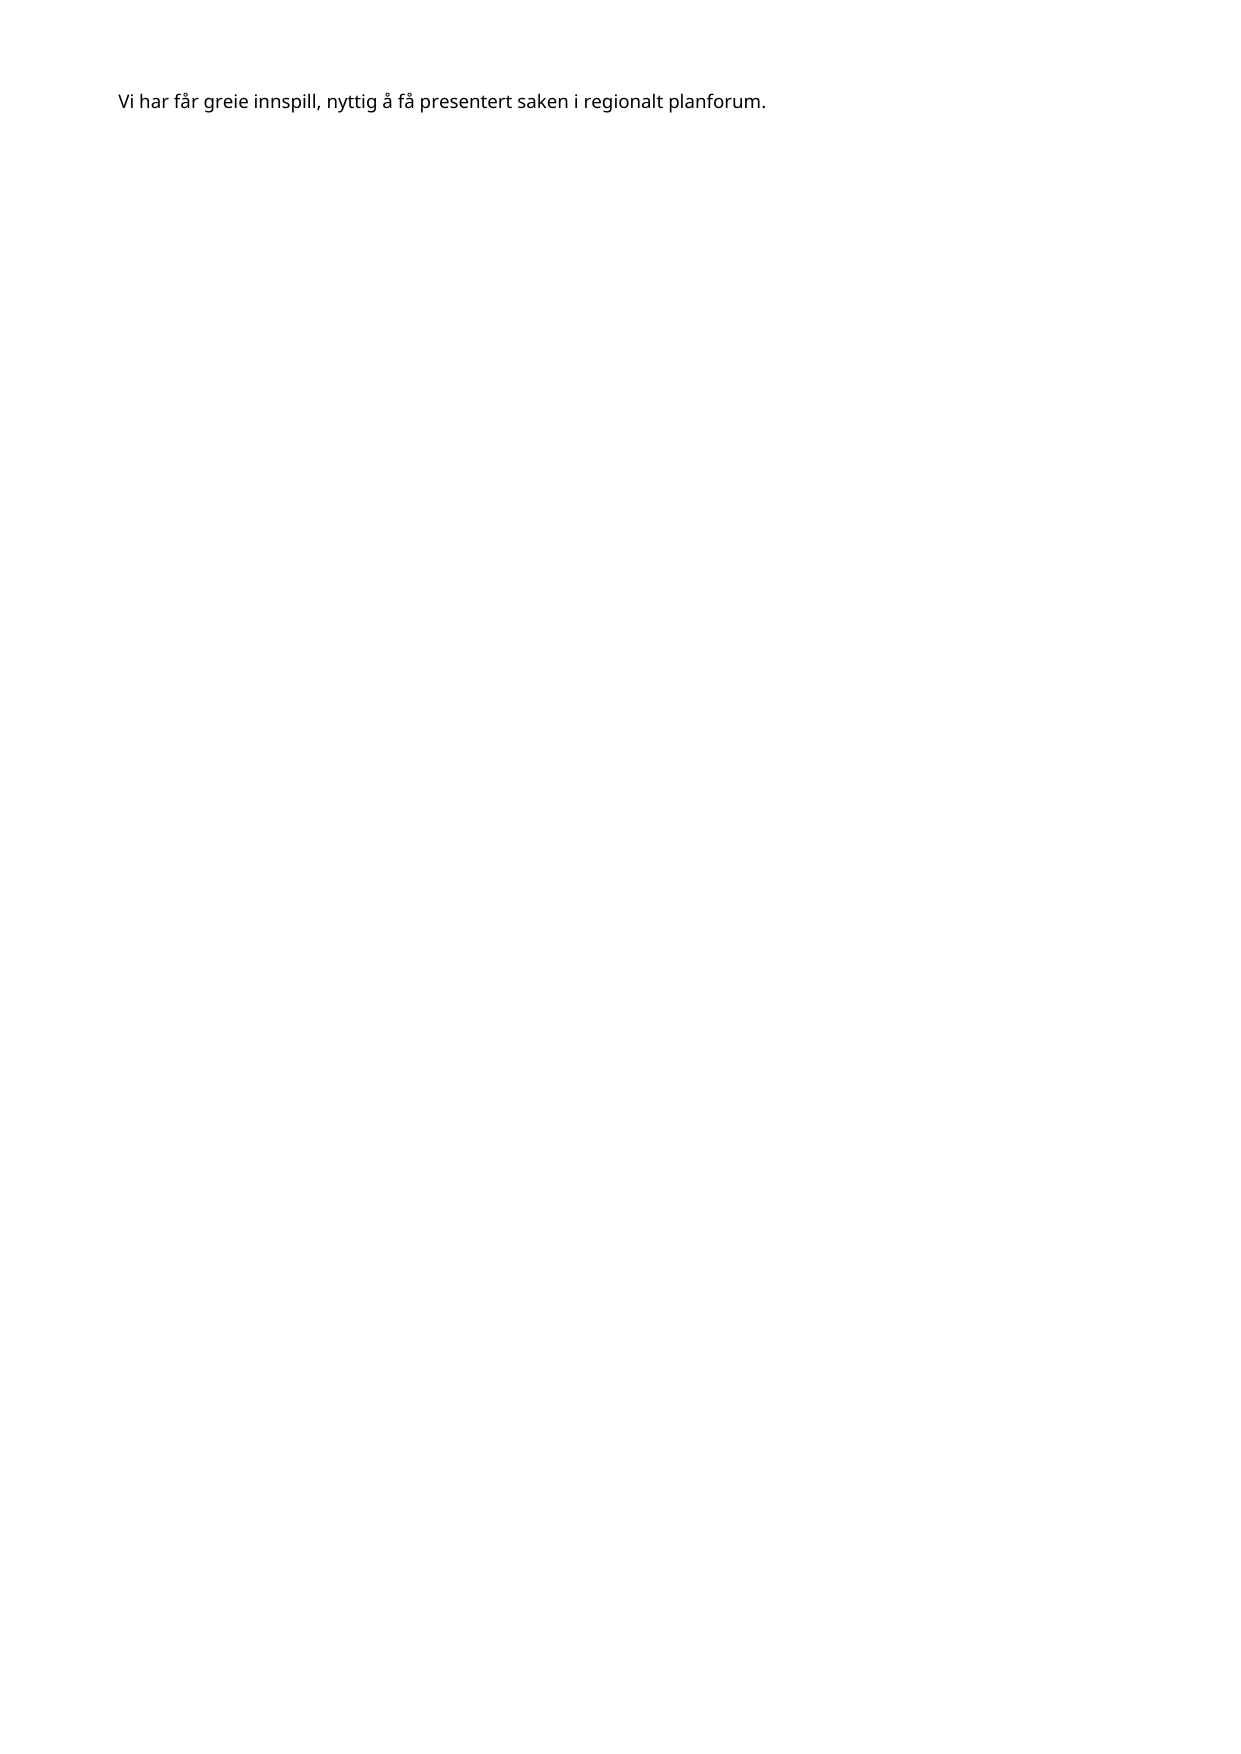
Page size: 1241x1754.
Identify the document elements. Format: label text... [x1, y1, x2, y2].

text Vi har får greie innspill, nyttig å få presentert saken i regionalt planforum. [118, 89, 1092, 114]
